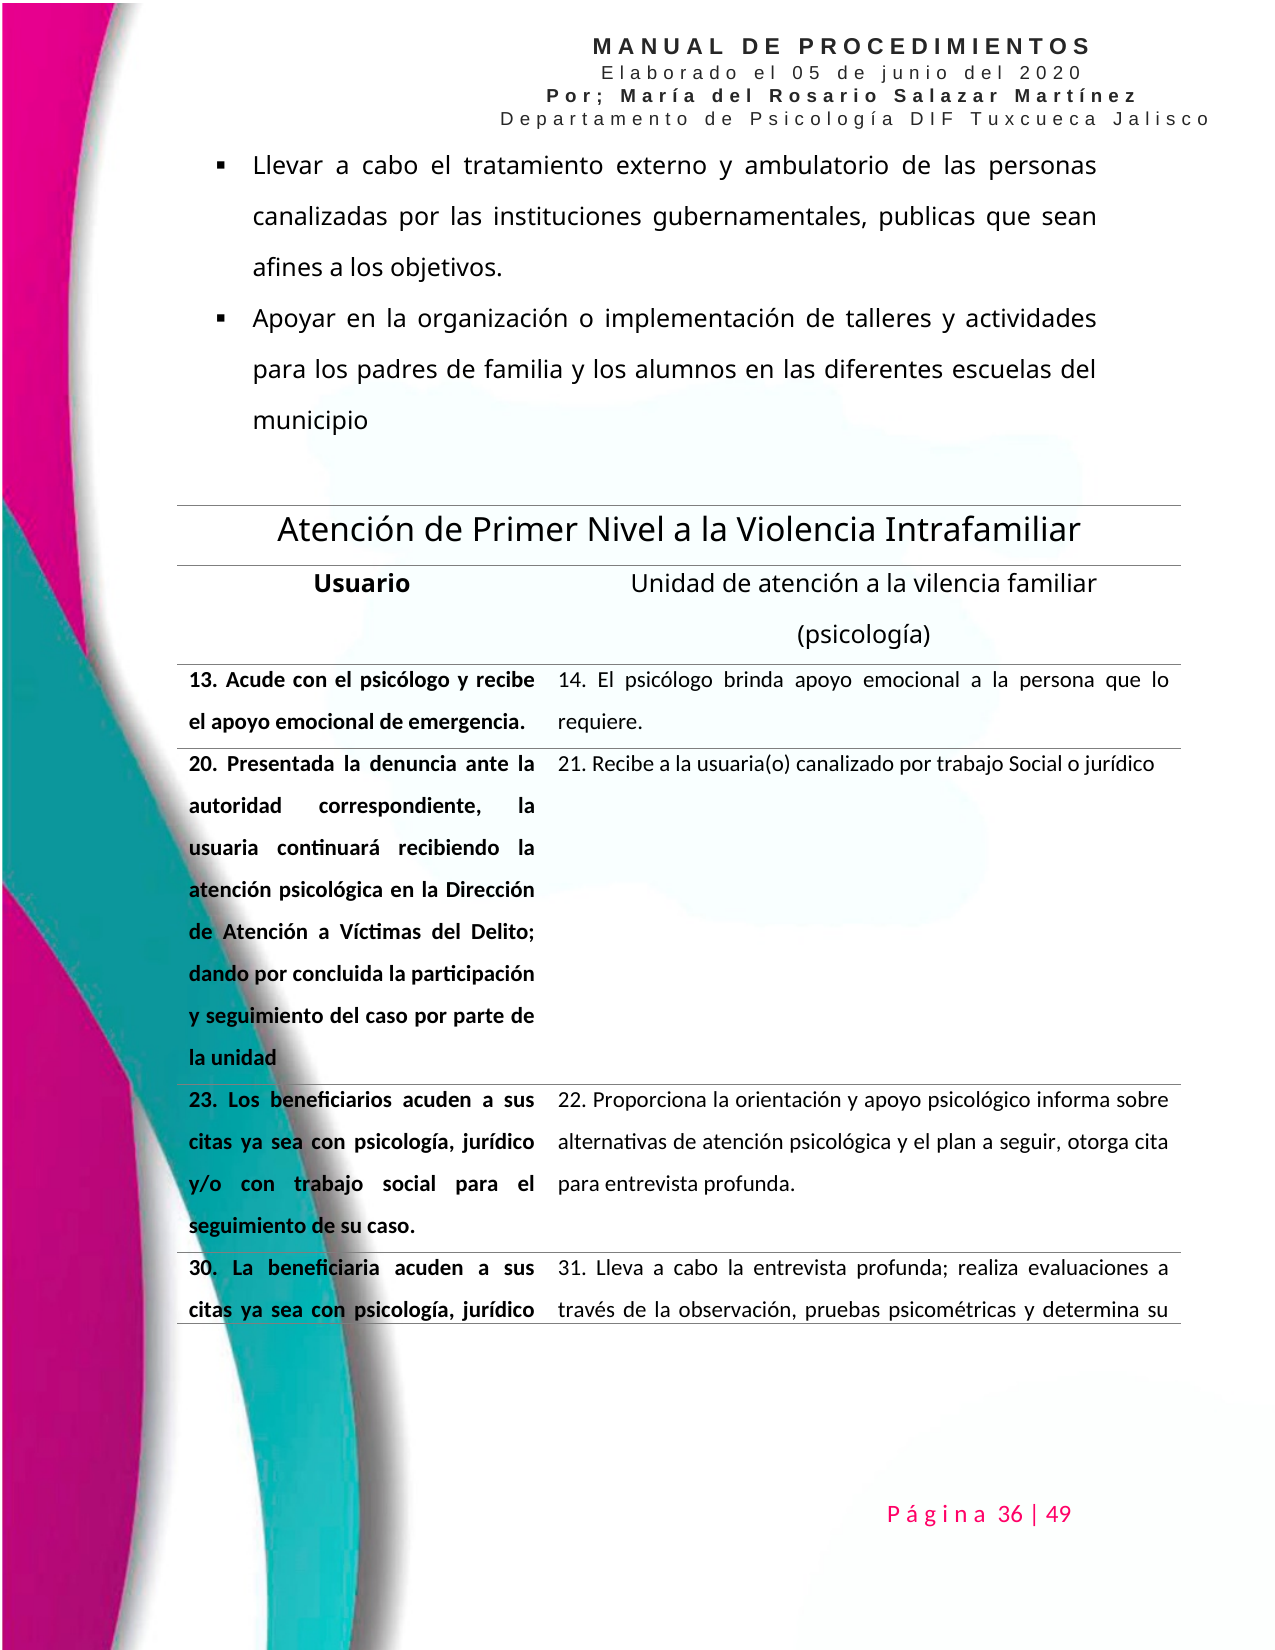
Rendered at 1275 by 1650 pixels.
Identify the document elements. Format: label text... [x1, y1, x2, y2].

table_cell 20. Presentada la denuncia ante la autoridad correspondiente, la usuaria continuará recibiendo la atención psicológica en la Dirección de Atención a Víctimas del Delito; dando por concluida la participación y seguimiento del caso por parte de la unidad [177, 749, 546, 1084]
picture [2, 3, 1275, 1650]
list Llevar a cabo el tratamiento externo y ambulatorio de las personas canalizadas por las instituciones gubernamentales, publicas que sean afines a los objetivos. [215, 148, 1098, 284]
table_cell 14. El psicólogo brinda apoyo emocional a la persona que lo requiere. [546, 665, 1181, 748]
table_cell Usuario [177, 566, 546, 664]
table_header Atención de Primer Nivel a la Violencia Intrafamiliar [177, 506, 1181, 564]
table_cell 22. Proporciona la orientación y apoyo psicológico informa sobre alternativas de atención psicológica y el plan a seguir, otorga cita para entrevista profunda. [546, 1085, 1181, 1252]
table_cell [546, 1253, 1181, 1323]
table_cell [177, 1253, 546, 1323]
table_cell 13. Acude con el psicólogo y recibe el apoyo emocional de emergencia. [177, 665, 546, 748]
list Apoyar en la organización o implementación de talleres y actividades para los padres de familia y los alumnos en las diferentes escuelas del municipio [215, 301, 1098, 437]
table_cell 23. Los beneficiarios acuden a sus citas ya sea con psicología, jurídico y/o con trabajo social para el seguimiento de su caso. [177, 1085, 546, 1252]
table_cell 21. Recibe a la usuaria(o) canalizado por trabajo Social o jurídico [546, 749, 1181, 1084]
table_cell Unidad de atención a la vilencia familiar (psicología) [546, 566, 1181, 664]
